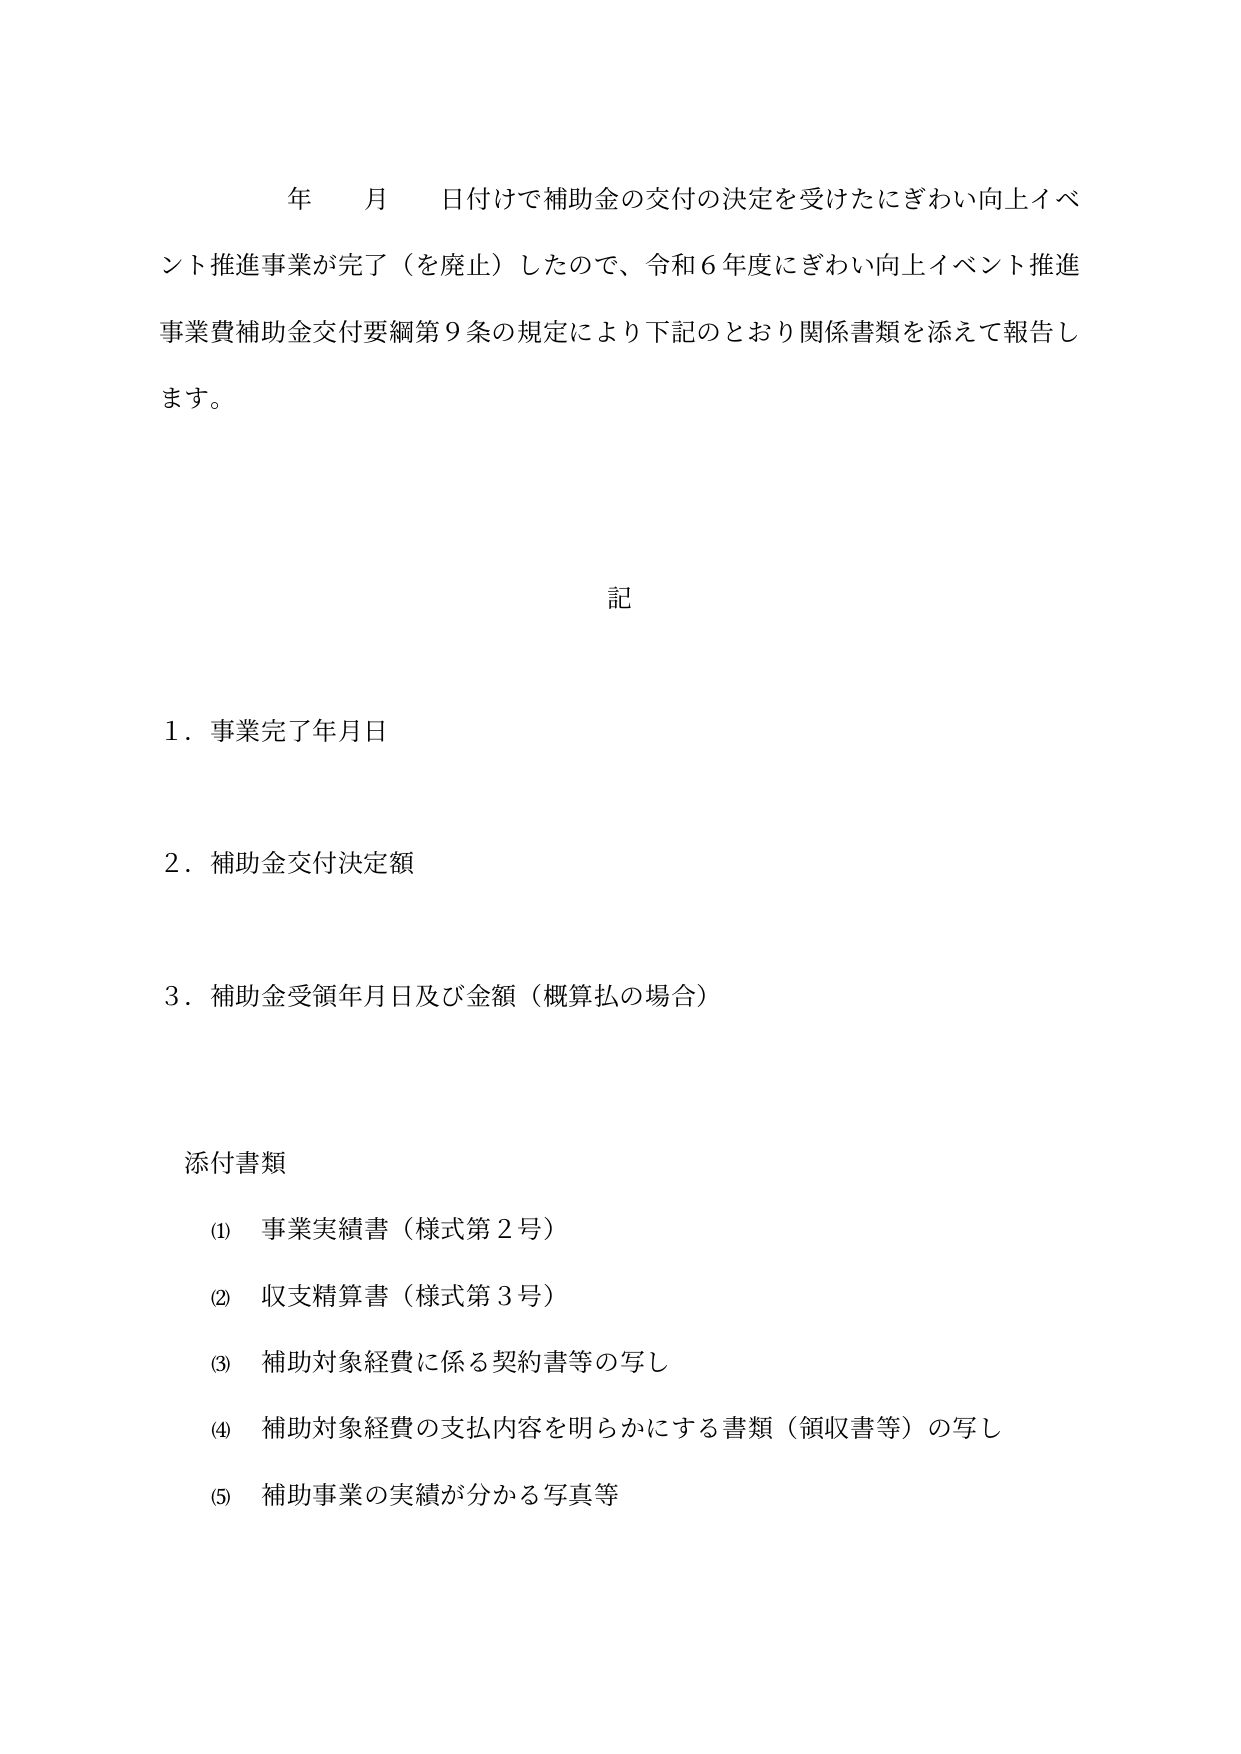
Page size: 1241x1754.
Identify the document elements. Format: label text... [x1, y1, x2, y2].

text ３．補助金受領年月日及び金額（概算払の場合） [159, 962, 1081, 1028]
subtitle 記 [159, 563, 1081, 629]
text ⑸ 補助事業の実績が分かる写真等 [159, 1460, 876, 1527]
text ２．補助金交付決定額 [159, 829, 1081, 895]
text １．事業完了年月日 [159, 696, 1081, 762]
text ⑴ 事業実績書（様式第２号） [159, 1194, 876, 1261]
text ⑷ 補助対象経費の支払内容を明らかにする書類（領収書等）の写し [159, 1394, 1022, 1460]
text 年 月 日付けで補助金の交付の決定を受けたにぎわい向上イベント推進事業が完了（を廃止）したので、令和６年度にぎわい向上イベント推進事業費補助金交付要綱第９条の規定により下記のとおり関係書類を添えて報告します。 [159, 164, 1081, 430]
text ⑶ 補助対象経費に係る契約書等の写し [159, 1327, 774, 1394]
text ⑵ 収支精算書（様式第３号） [159, 1261, 876, 1327]
text 添付書類 [159, 1128, 979, 1194]
